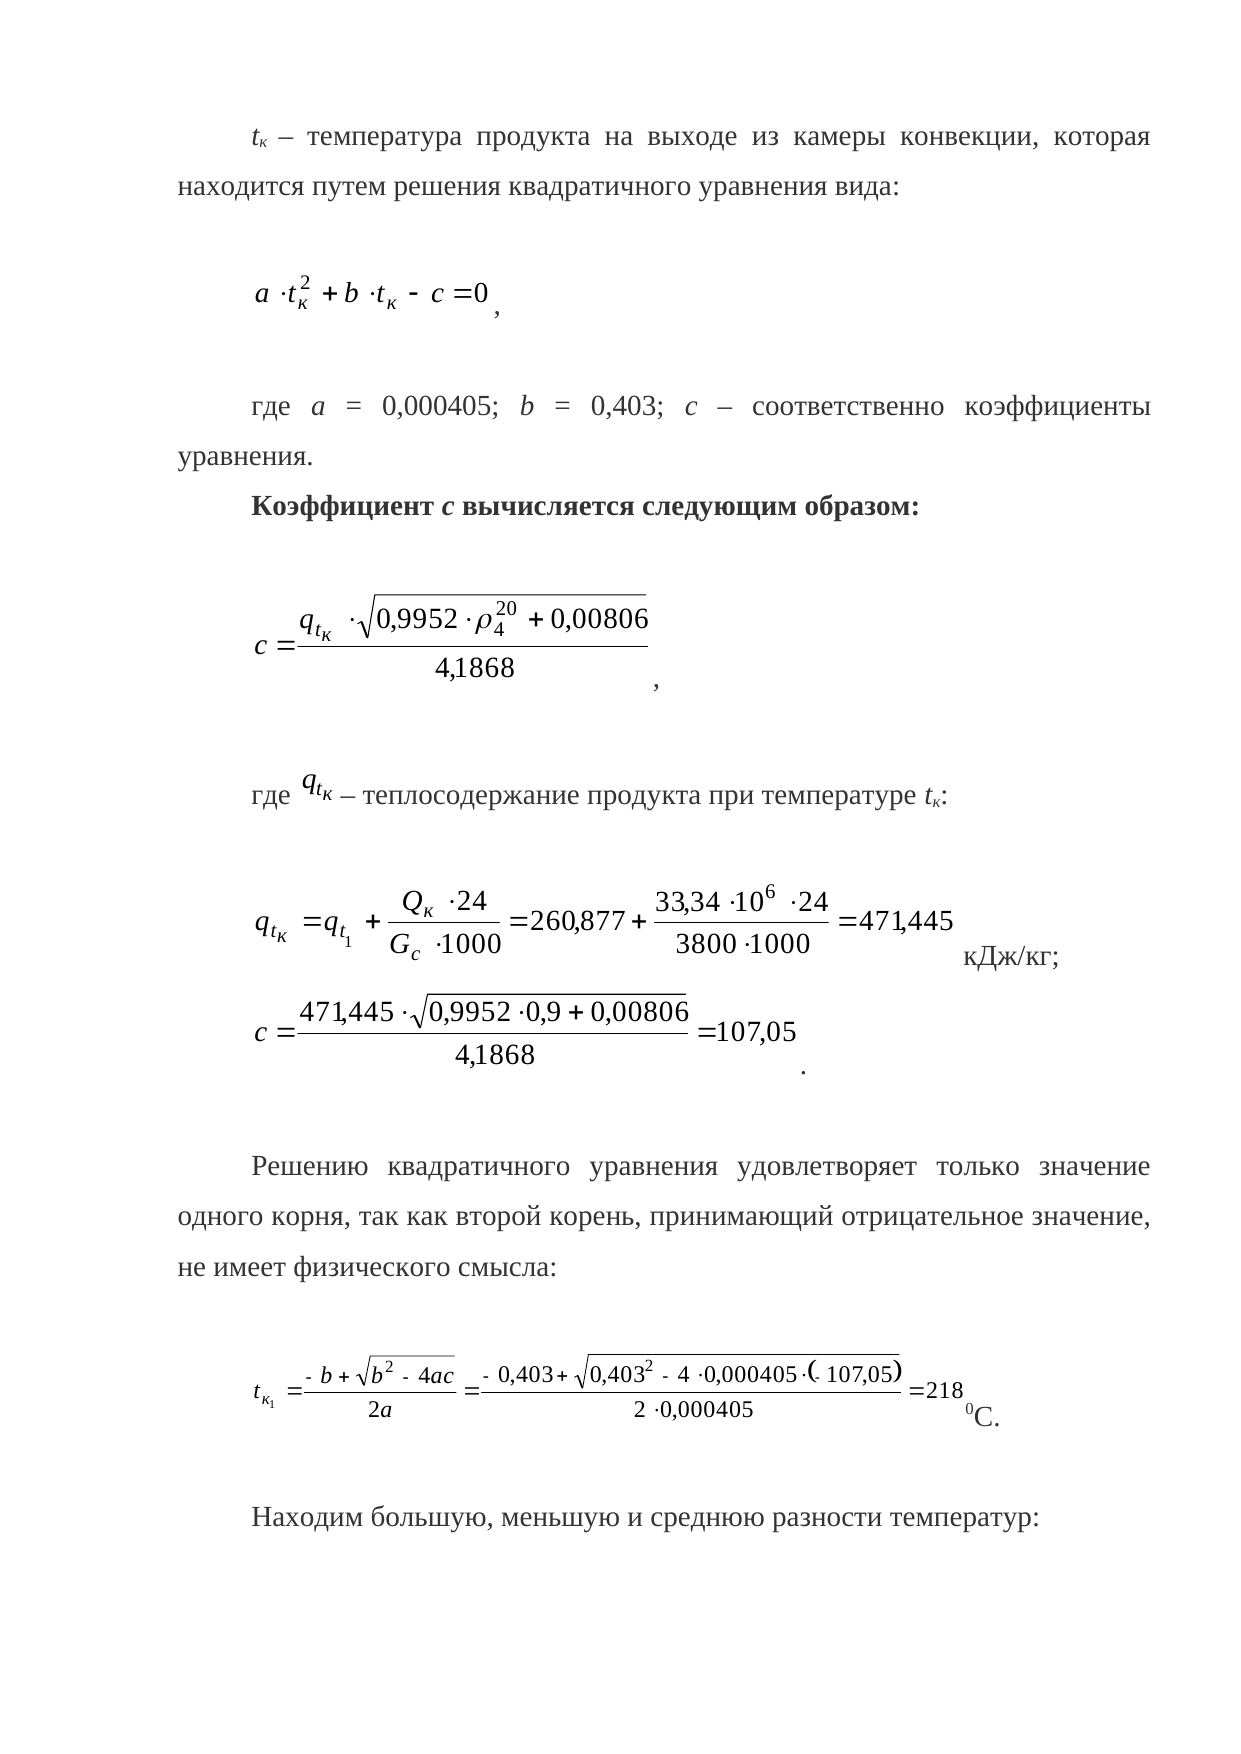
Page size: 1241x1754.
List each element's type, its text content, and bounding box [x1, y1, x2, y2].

text где а = 0,000405; b = 0,403; с – соответственно коэффициенты уравнения. [177, 388, 1152, 472]
text кДж/кг; [177, 878, 1152, 972]
text tк – температура продукта на выходе из камеры конвекции, которая находится путем решения квадратичного уравнения вида: [177, 118, 1152, 202]
text Решению квадратичного уравнения удовлетворяет только значение одного корня, так как второй корень, принимающий отрицательное значение, не имеет физического смысла: [177, 1148, 1152, 1282]
text 0С. [177, 1349, 1152, 1432]
text Коэффициент с вычисляется следующим образом: [177, 488, 1152, 522]
text , [177, 589, 1152, 694]
text . [177, 989, 1152, 1081]
text , [177, 269, 1152, 321]
text Находим большую, меньшую и среднюю разности температур: [177, 1499, 1152, 1533]
text где – теплосодержание продукта при температуре tк: [177, 761, 1152, 811]
